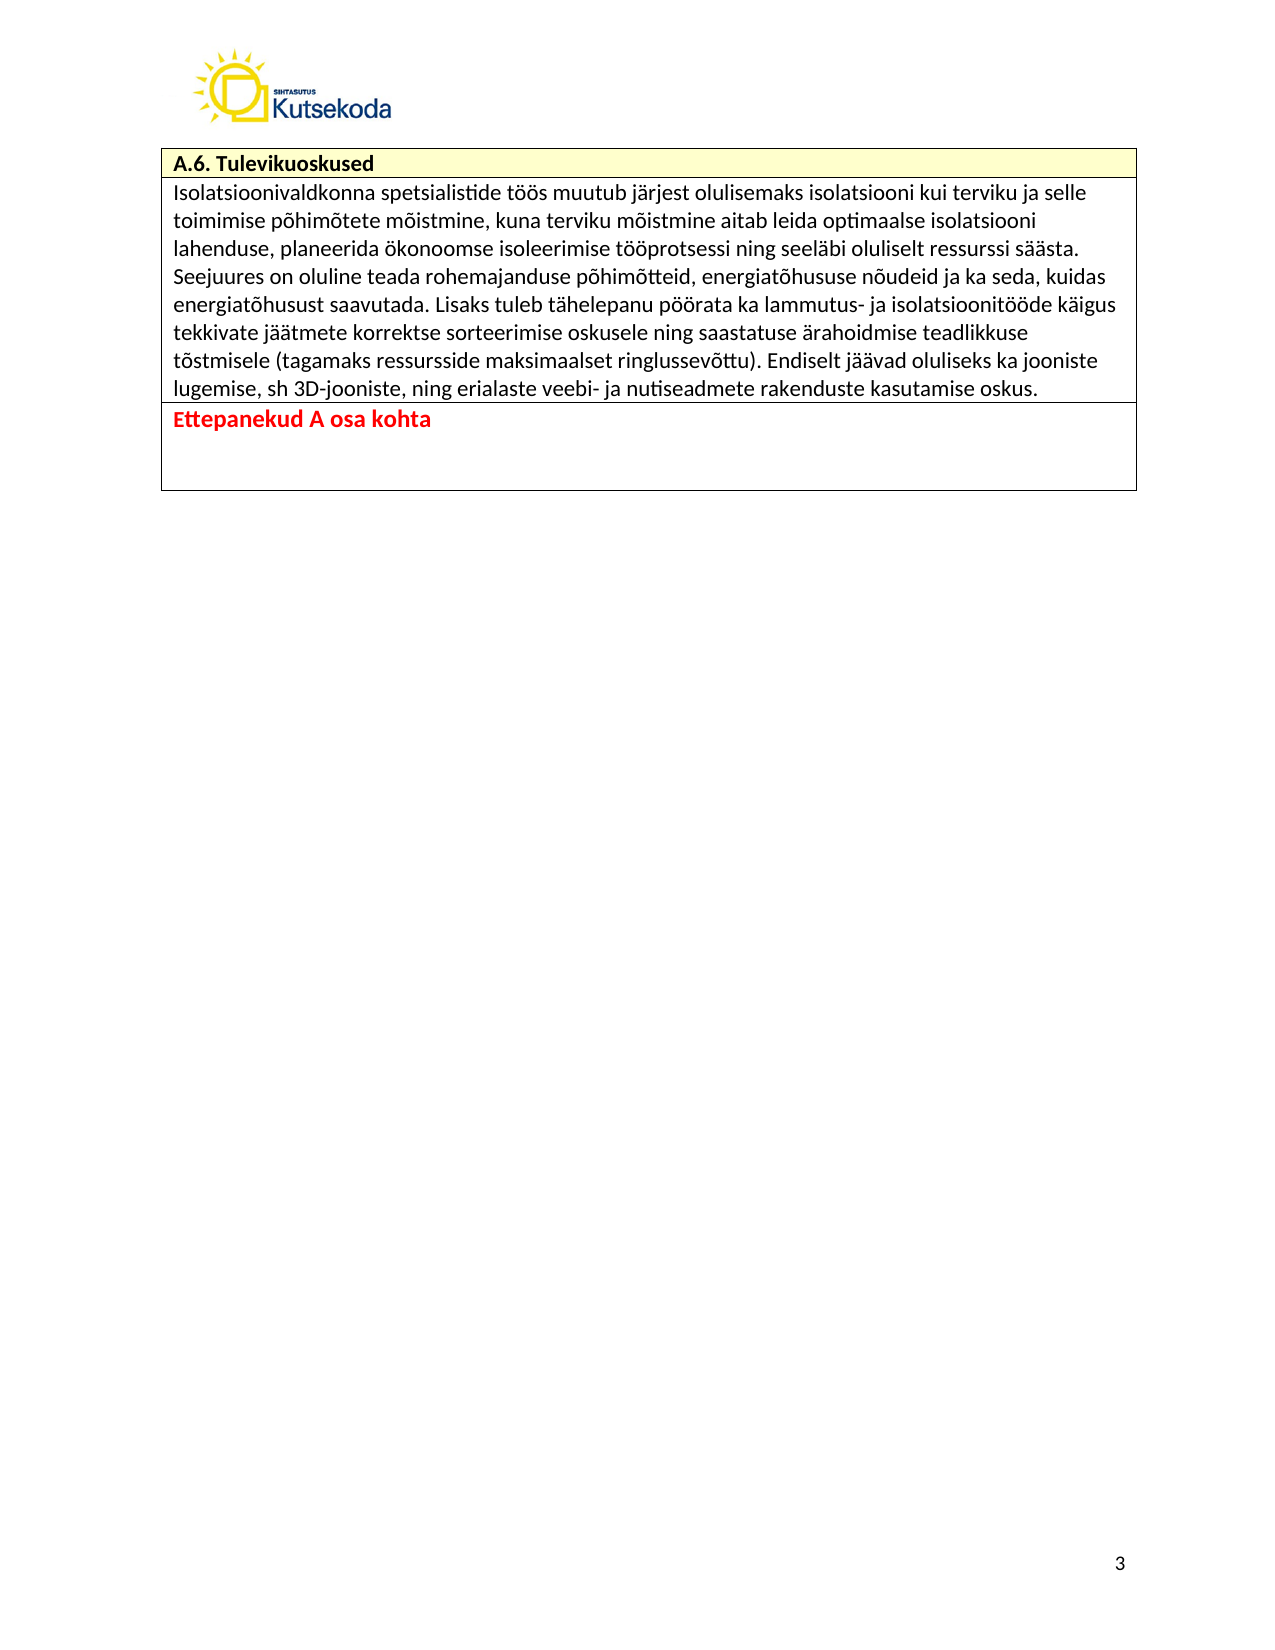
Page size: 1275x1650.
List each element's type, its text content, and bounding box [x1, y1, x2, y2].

table_cell Ettepanekud A osa kohta [162, 403, 1136, 489]
table_cell Isolatsioonivaldkonna spetsialistide töös muutub järjest olulisemaks isolatsiooni kui terviku ja selle toimimise põhimõtete mõistmine, kuna terviku mõistmine aitab leida optimaalse isolatsiooni lahenduse, planeerida ökonoomse isoleerimise tööprotsessi ning seeläbi oluliselt ressurssi säästa. Seejuures on oluline teada rohemajanduse põhimõtteid, energiatõhususe nõudeid ja ka seda, kuidas energiatõhusust saavutada. Lisaks tuleb tähelepanu pöörata ka lammutus- ja isolatsioonitööde käigus tekkivate jäätmete korrektse sorteerimise oskusele ning saastatuse ärahoidmise teadlikkuse tõstmisele (tagamaks ressursside maksimaalset ringlussevõttu). Endiselt jäävad oluliseks ka jooniste lugemise, sh 3D-jooniste, ning erialaste veebi- ja nutiseadmete rakenduste kasutamise oskus. [162, 178, 1136, 402]
table_cell A.6. Tulevikuoskused [162, 149, 1136, 177]
picture [150, 44, 433, 143]
